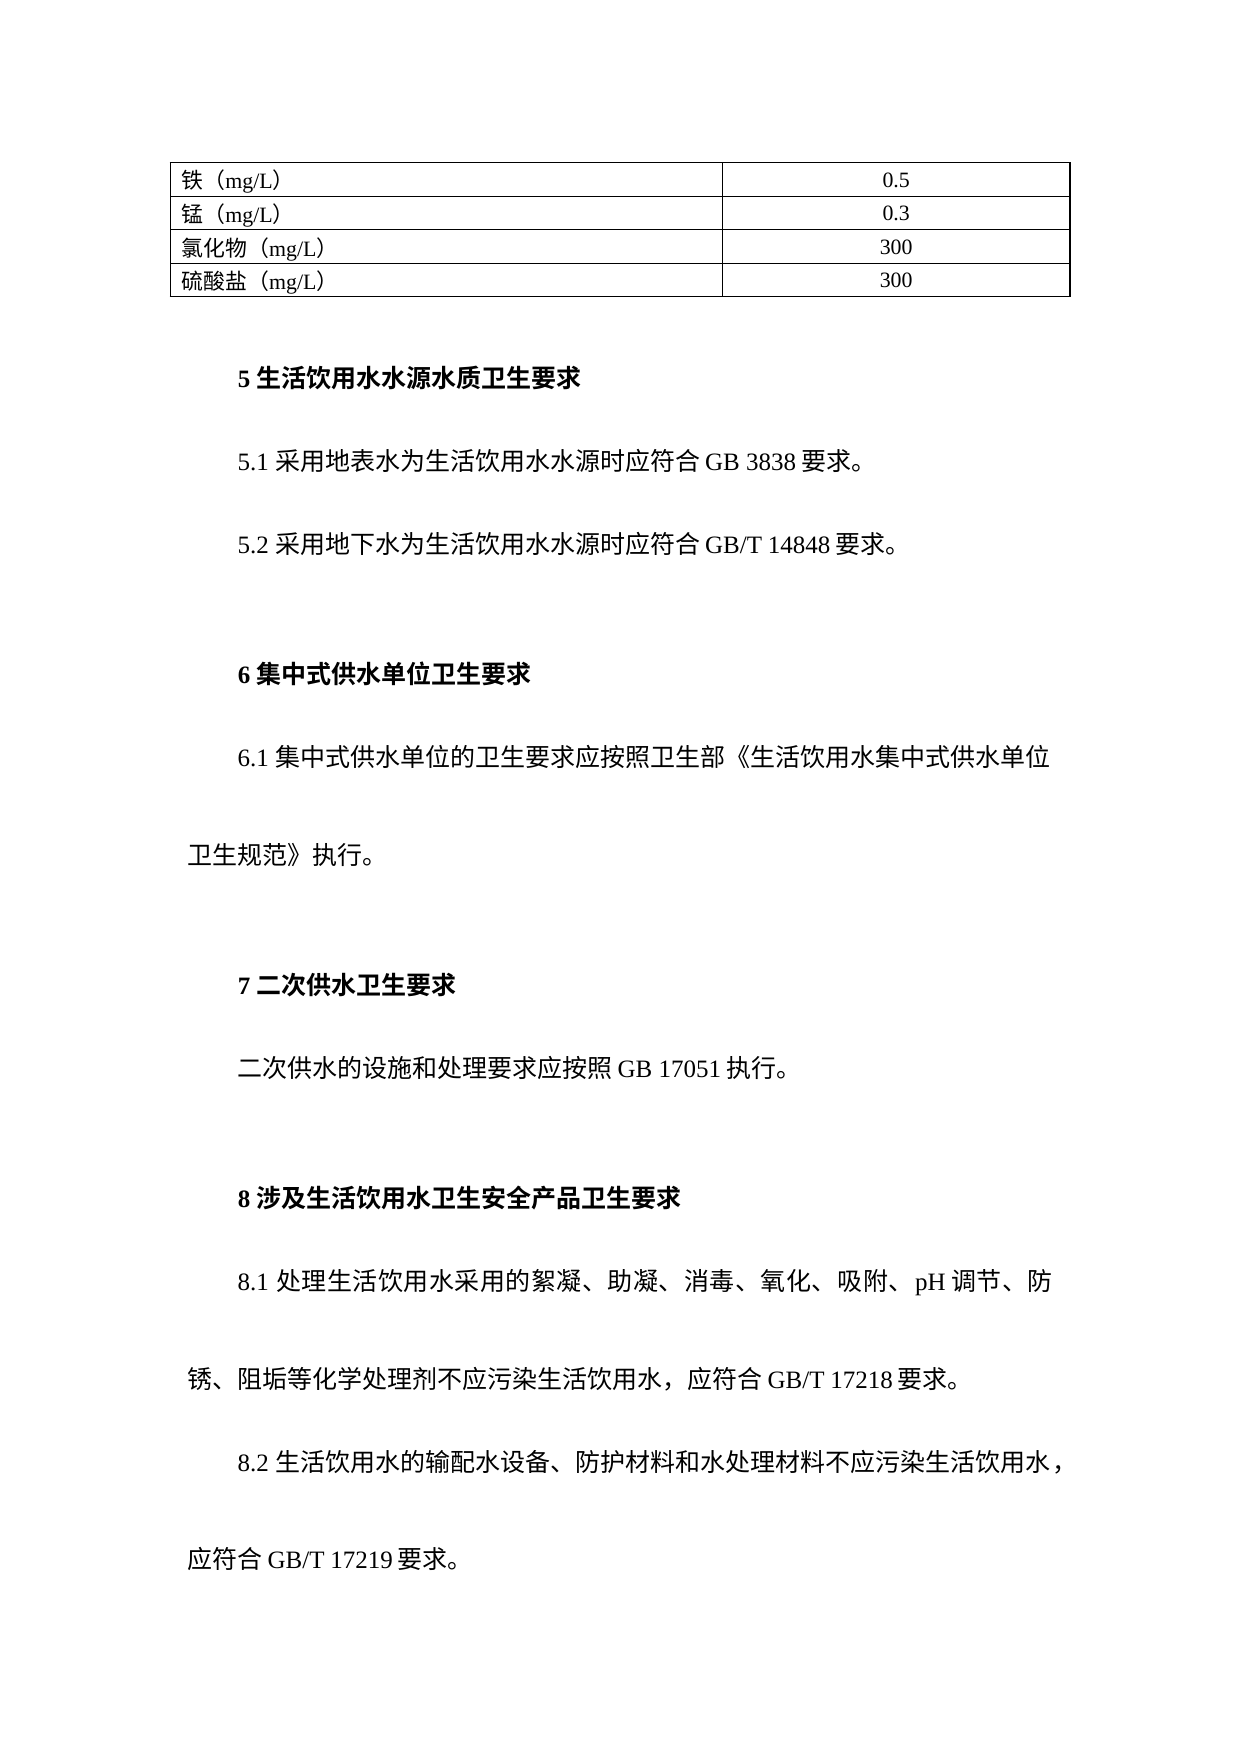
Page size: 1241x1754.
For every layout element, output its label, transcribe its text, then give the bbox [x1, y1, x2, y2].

text 8.1 处理生活饮用水采用的絮凝、助凝、消毒、氧化、吸附、pH调节、防锈、阻垢等化学处理剂不应污染生活饮用水，应符合GB/T 17218要求。 [187, 1247, 1053, 1410]
table_cell 0.3 [723, 197, 1069, 229]
table_cell 300 [723, 264, 1069, 296]
table_cell 0.5 [723, 163, 1069, 196]
text 8 涉及生活饮用水卫生安全产品卫生要求 [187, 1164, 1053, 1229]
text 5.1 采用地表水为生活饮用水水源时应符合GB 3838要求。 [187, 427, 1053, 492]
text 5.2 采用地下水为生活饮用水水源时应符合GB/T 14848要求。 [187, 510, 1053, 575]
table_cell 300 [723, 230, 1069, 263]
text 7 二次供水卫生要求 [187, 951, 1053, 1016]
text 6 集中式供水单位卫生要求 [187, 640, 1053, 705]
text 二次供水的设施和处理要求应按照GB 17051执行。 [187, 1034, 1053, 1099]
table_cell 锰（mg/L） [171, 197, 722, 229]
table_cell 氯化物（mg/L） [171, 230, 722, 263]
table_cell 铁（mg/L） [171, 163, 722, 196]
text 8.2 生活饮用水的输配水设备、防护材料和水处理材料不应污染生活饮用水，应符合GB/T 17219要求。 [187, 1428, 1053, 1590]
text 5 生活饮用水水源水质卫生要求 [187, 344, 1053, 409]
table_cell 硫酸盐（mg/L） [171, 264, 722, 296]
text 6.1 集中式供水单位的卫生要求应按照卫生部《生活饮用水集中式供水单位卫生规范》执行。 [187, 723, 1053, 886]
